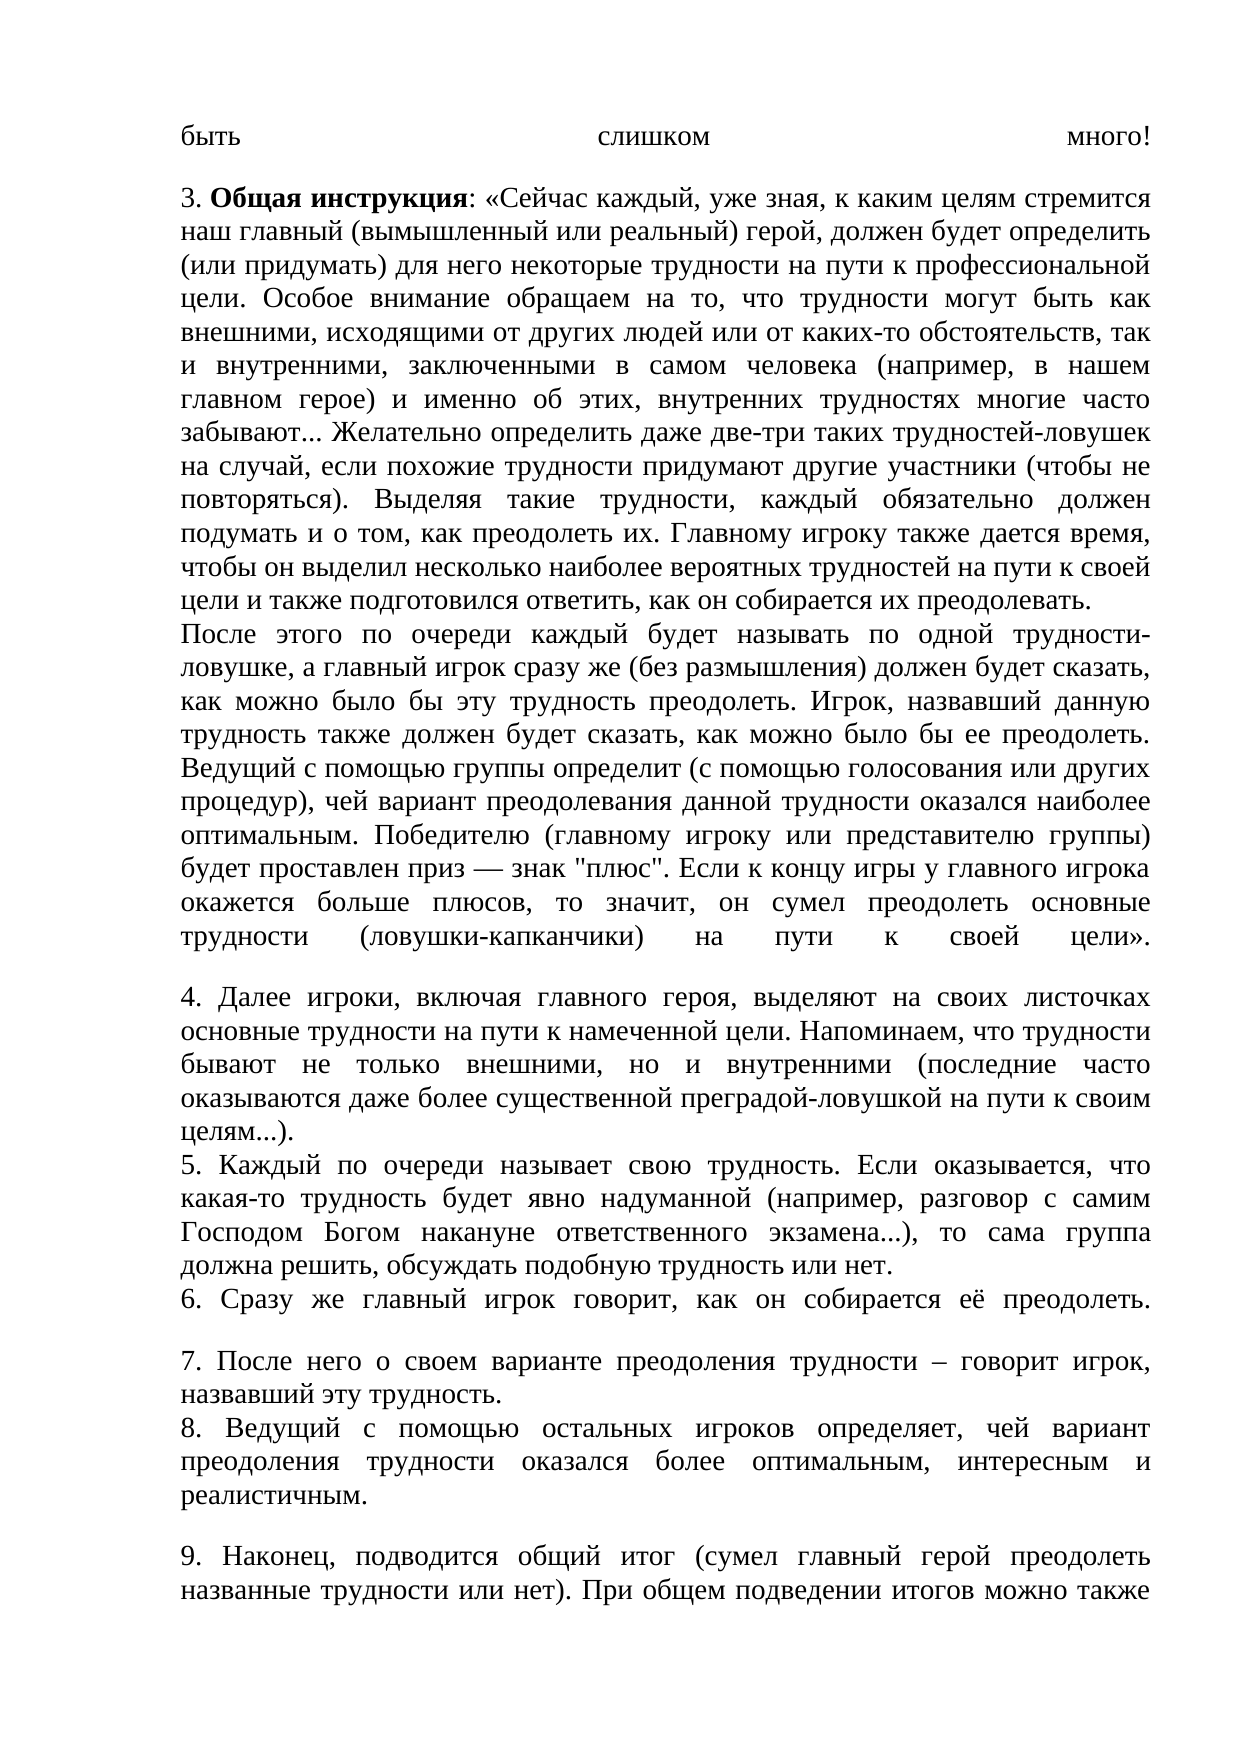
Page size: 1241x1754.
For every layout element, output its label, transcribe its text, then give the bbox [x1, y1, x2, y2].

text После этого по очереди каждый будет называть по одной трудности-ловушке, а главный игрок сразу же (без размышления) должен будет сказать, как можно было бы эту трудность преодолеть. Игрок, назвавший данную трудность также должен будет сказать, как можно было бы ее преодолеть. Ведущий с помощью группы определит (с помощью голосования или других процедур), чей вариант преодолевания данной трудности оказался наиболее оптимальным. Победителю (главному игроку или представителю группы) будет проставлен приз — знак "плюс". Если к концу игры у главного игрока окажется больше плюсов, то значит, он сумел преодолеть основные трудности (ловушки-капканчики) на пути к своей цели». [180, 616, 1152, 979]
text 7. После него о своем варианте преодоления трудности – говорит игрок, назвавший эту трудность. [180, 1343, 1152, 1410]
text 6. Сразу же главный игрок говорит, как он собирается её преодолеть. [180, 1281, 1152, 1343]
text 5. Каждый по очереди называет свою трудность. Если оказывается, что какая-то трудность будет явно надуманной (например, разговор с самим Господом Богом накануне ответственного экзамена...), то сама группа должна решить, обсуждать подобную трудность или нет. [180, 1147, 1152, 1281]
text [180, 1538, 1152, 1605]
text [180, 118, 1152, 180]
text 4. Далее игроки, включая главного героя, выделяют на своих листочках основные трудности на пути к намеченной цели. Напоминаем, что трудности бывают не только внешними, но и внутренними (последние часто оказываются даже более существенной преградой-ловушкой на пути к своим целям...). [180, 979, 1152, 1147]
text 8. Ведущий с помощью остальных игроков определяет, чей вариант преодоления трудности оказался более оптимальным, интересным и реалистичным. [180, 1410, 1152, 1538]
text 3. Общая инструкция: «Сейчас каждый, уже зная, к каким целям стремится наш главный (вымышленный или реальный) герой, должен будет определить (или придумать) для него некоторые трудности на пути к профессиональной цели. Особое внимание обращаем на то, что трудности могут быть как внешними, исходящими от других людей или от каких-то обстоятельств, так и внутренними, заключенными в самом человека (например, в нашем главном герое) и именно об этих, внутренних трудностях многие часто забывают... Желательно определить даже две-три таких трудностей-ловушек на случай, если похожие трудности придумают другие участники (чтобы не повторяться). Выделяя такие трудности, каждый обязательно должен подумать и о том, как преодолеть их. Главному игроку также дается время, чтобы он выделил несколько наиболее вероятных трудностей на пути к своей цели и также подготовился ответить, как он собирается их преодолевать. [180, 180, 1152, 616]
